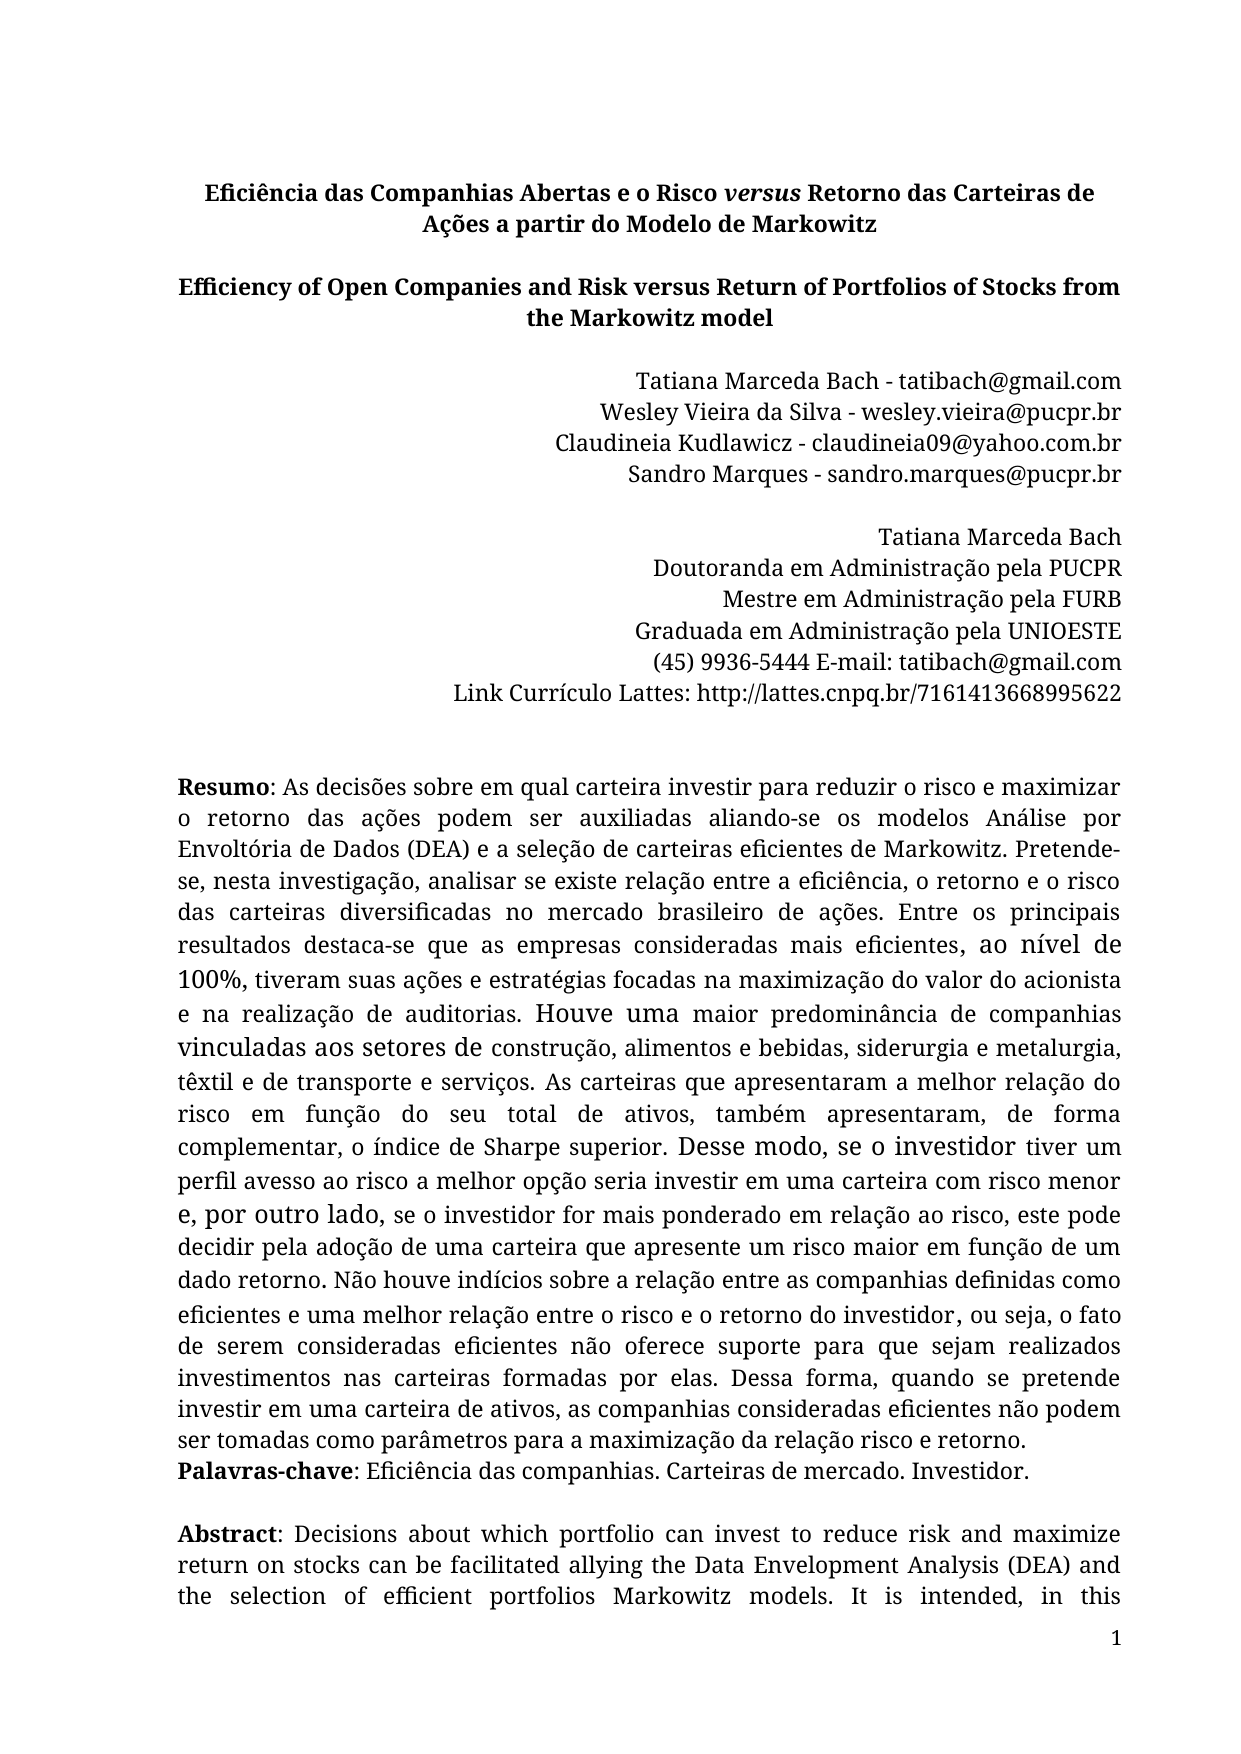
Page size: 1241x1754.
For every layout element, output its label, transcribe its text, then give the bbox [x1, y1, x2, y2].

text Sandro Marques - sandro.marques@pucpr.br [177, 458, 1122, 490]
text Palavras-chave: Eficiência das companhias. Carteiras de mercado. Investidor. [177, 1455, 1122, 1487]
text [177, 1518, 1122, 1612]
text Mestre em Administração pela FURB [177, 583, 1122, 615]
text Efficiency of Open Companies and Risk versus Return of Portfolios of Stocks from the Markowitz model [177, 271, 1122, 333]
text Wesley Vieira da Silva - wesley.vieira@pucpr.br [177, 396, 1122, 427]
text Claudineia Kudlawicz - claudineia09@yahoo.com.br [177, 427, 1122, 458]
text Link Currículo Lattes: http://lattes.cnpq.br/7161413668995622 [177, 677, 1122, 708]
text Doutoranda em Administração pela PUCPR [177, 552, 1122, 583]
text Tatiana Marceda Bach - tatibach@gmail.com [177, 365, 1122, 396]
text Eficiência das Companhias Abertas e o Risco versus Retorno das Carteiras de Ações a partir do Modelo de Markowitz [177, 177, 1122, 240]
text Graduada em Administração pela UNIOESTE [177, 615, 1122, 646]
text Tatiana Marceda Bach [177, 521, 1122, 552]
text Resumo: As decisões sobre em qual carteira investir para reduzir o risco e maximizar o retorno das ações podem ser auxiliadas aliando-se os modelos Análise por Envoltória de Dados (DEA) e a seleção de carteiras eficientes de Markowitz. Pretende-se, nesta investigação, analisar se existe relação entre a eficiência, o retorno e o risco das carteiras diversificadas no mercado brasileiro de ações. Entre os principais resultados destaca-se que as empresas consideradas mais eficientes, ao nível de 100%, tiveram suas ações e estratégias focadas na maximização do valor do acionista e na realização de auditorias. Houve uma maior predominância de companhias vinculadas aos setores de construção, alimentos e bebidas, siderurgia e metalurgia, têxtil e de transporte e serviços. As carteiras que apresentaram a melhor relação do risco em função do seu total de ativos, também apresentaram, de forma complementar, o índice de Sharpe superior. Desse modo, se o investidor tiver um perfil avesso ao risco a melhor opção seria investir em uma carteira com risco menor e, por outro lado, se o investidor for mais ponderado em relação ao risco, este pode decidir pela adoção de uma carteira que apresente um risco maior em função de um dado retorno. Não houve indícios sobre a relação entre as companhias definidas como eficientes e uma melhor relação entre o risco e o retorno do investidor, ou seja, o fato de serem consideradas eficientes não oferece suporte para que sejam realizados investimentos nas carteiras formadas por elas. Dessa forma, quando se pretende investir em uma carteira de ativos, as companhias consideradas eficientes não podem ser tomadas como parâmetros para a maximização da relação risco e retorno. [177, 771, 1122, 1455]
text (45) 9936-5444 E-mail: tatibach@gmail.com [177, 646, 1122, 677]
